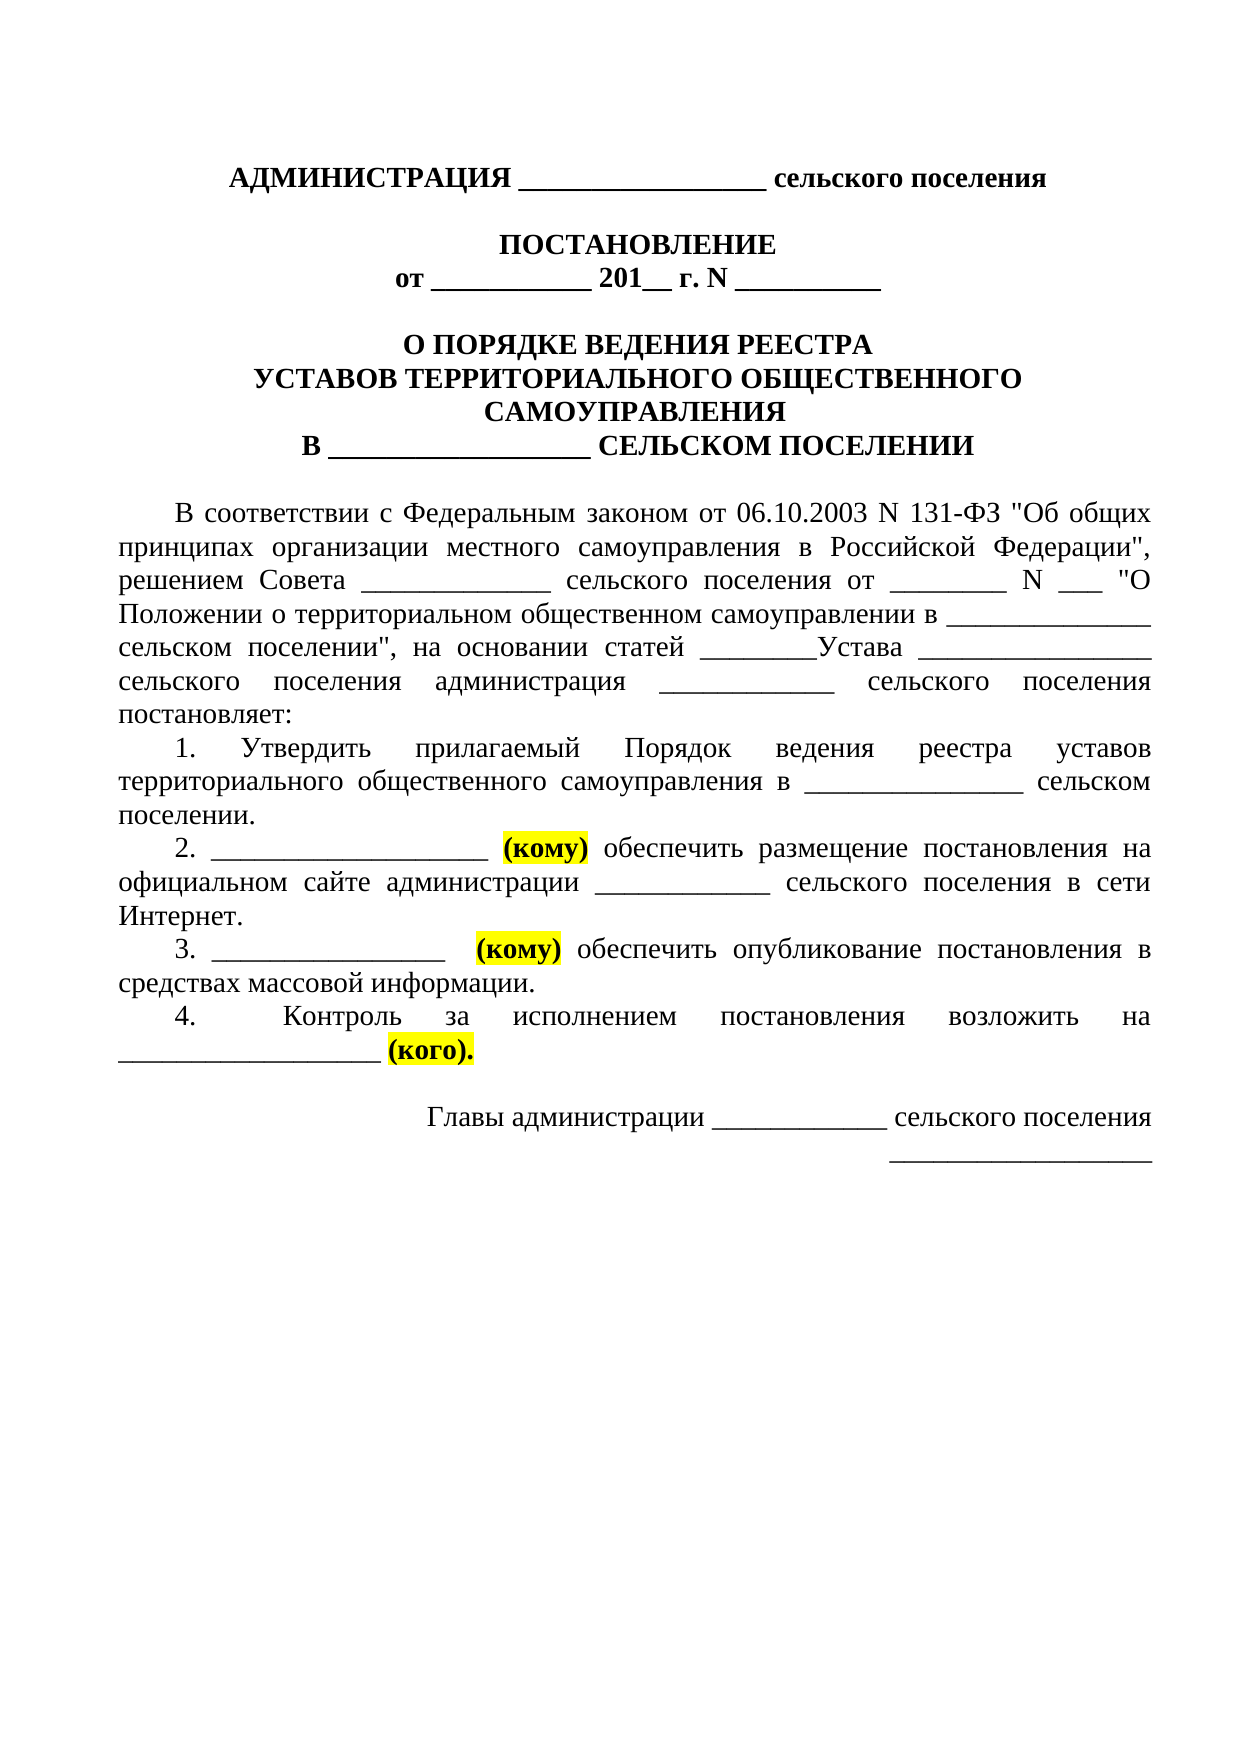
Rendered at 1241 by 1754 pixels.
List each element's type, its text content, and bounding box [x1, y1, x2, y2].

text В соответствии с Федеральным законом от 06.10.2003 N 131-ФЗ "Об общих принципах организации местного самоуправления в Российской Федерации", решением Совета _____________ сельского поселения от ________ N ___ "О Положении о территориальном общественном самоуправлении в ______________ сельском поселении", на основании статей ________Устава ________________ сельского поселения администрация ____________ сельского поселения постановляет: [118, 495, 1152, 730]
text ПОСТАНОВЛЕНИЕ [118, 227, 1152, 260]
text О ПОРЯДКЕ ВЕДЕНИЯ РЕЕСТРА [118, 327, 1152, 361]
text от ___________ 201__ г. N __________ [118, 260, 1152, 294]
text 1. Утвердить прилагаемый Порядок ведения реестра уставов территориального общественного самоуправления в _______________ сельском поселении. [118, 730, 1152, 831]
text 3. ________________ (кому) обеспечить опубликование постановления в средствах массовой информации. [118, 931, 1152, 998]
text 4. Контроль за исполнением постановления возложить на __________________ (кого). [118, 998, 1152, 1065]
text АДМИНИСТРАЦИЯ _________________ сельского поселения [118, 160, 1152, 193]
text УСТАВОВ ТЕРРИТОРИАЛЬНОГО ОБЩЕСТВЕННОГО САМОУПРАВЛЕНИЯ [118, 361, 1152, 428]
text В __________________ СЕЛЬСКОМ ПОСЕЛЕНИИ [118, 428, 1152, 462]
text Главы администрации ____________ сельского поселения [118, 1099, 1152, 1132]
text 2. ___________________ (кому) обеспечить размещение постановления на официальном сайте администрации ____________ сельского поселения в сети Интернет. [118, 831, 1152, 931]
text __________________ [118, 1132, 1152, 1166]
